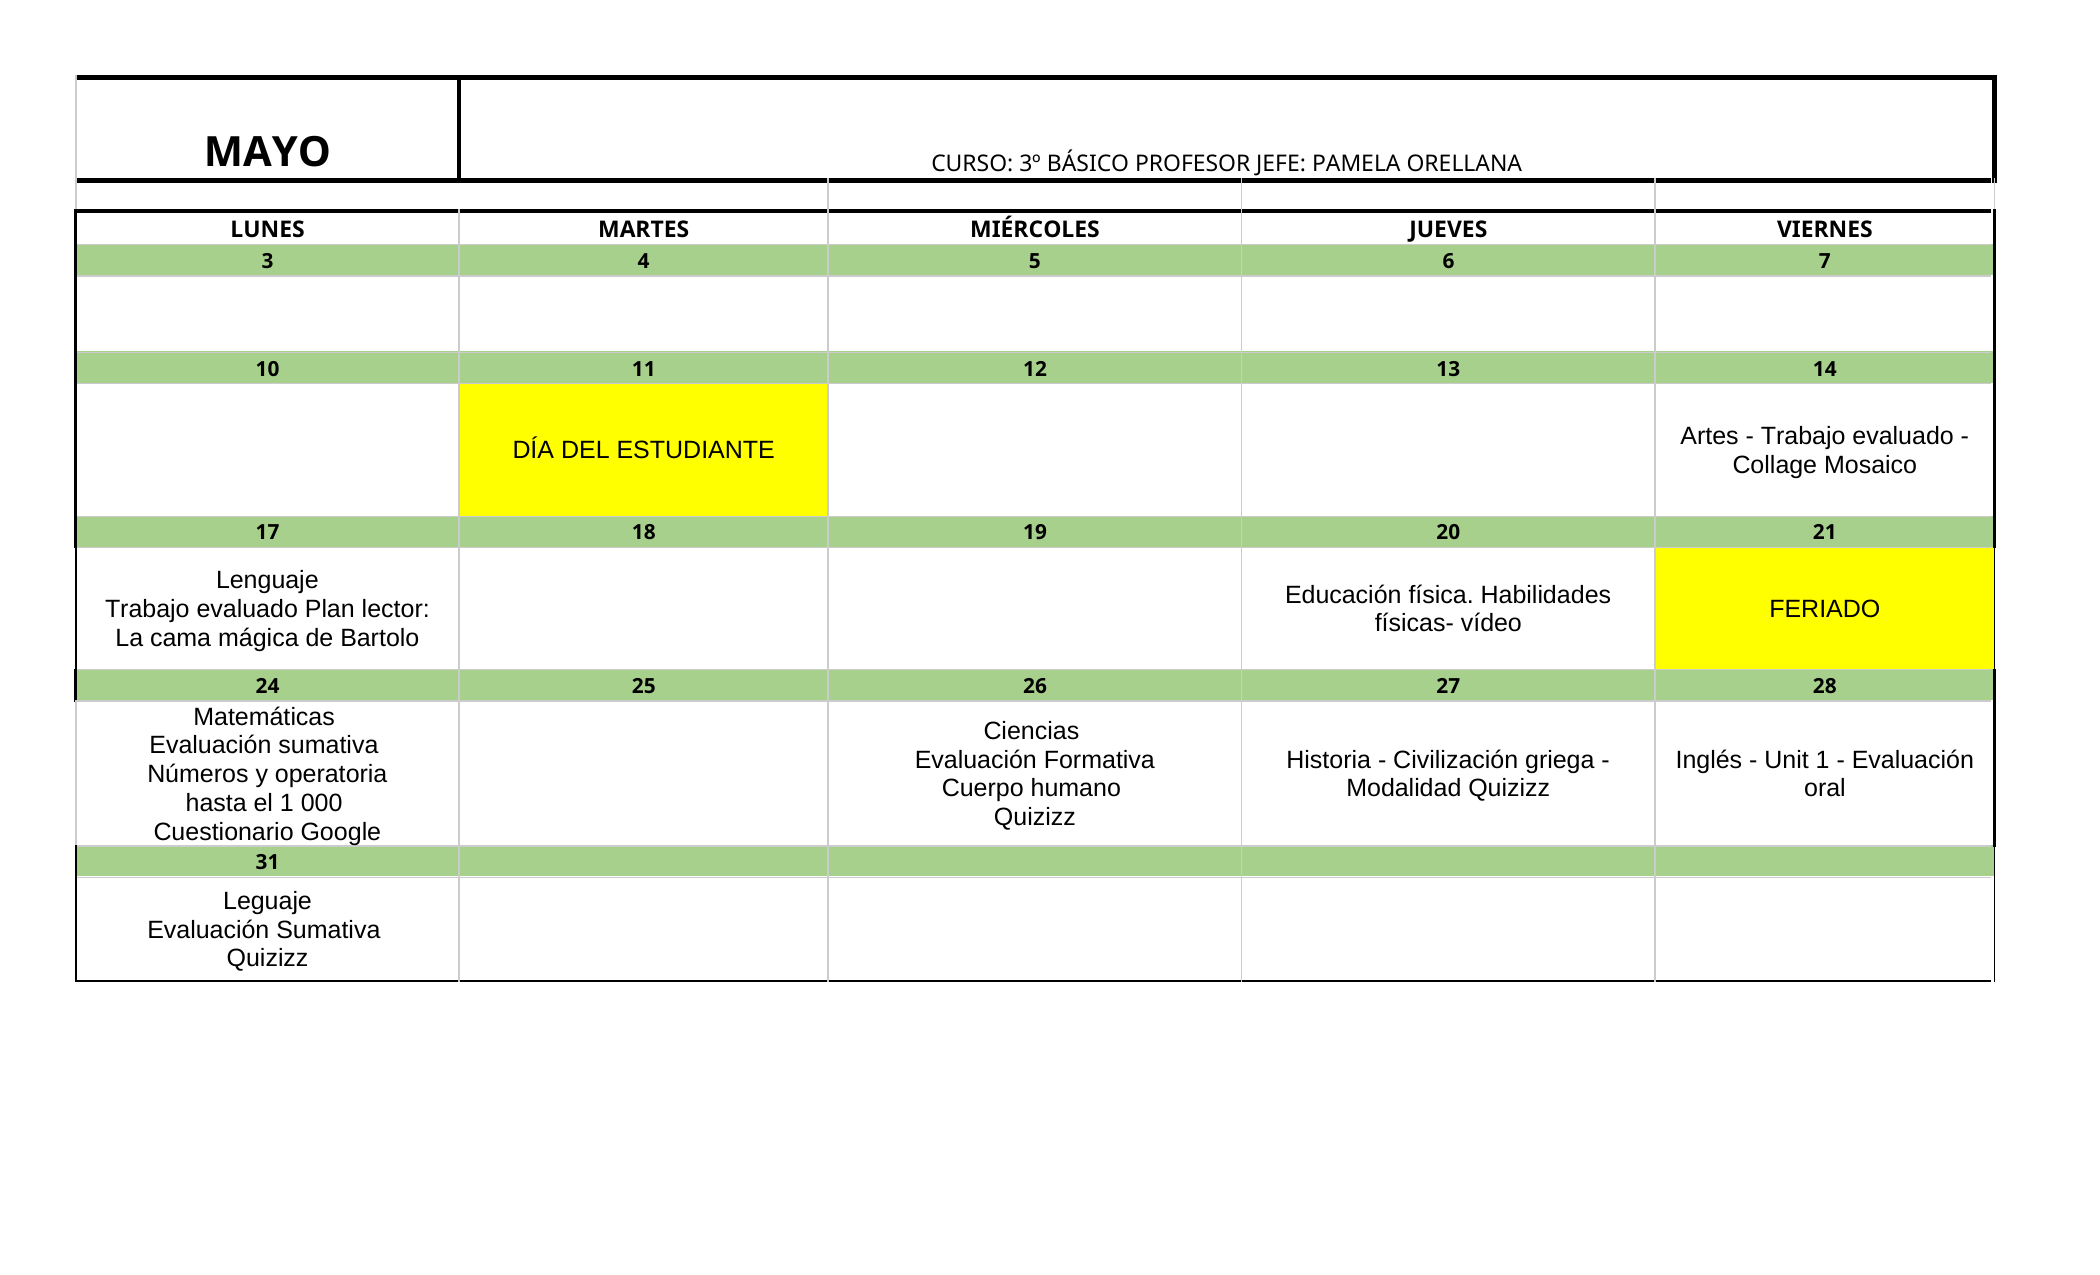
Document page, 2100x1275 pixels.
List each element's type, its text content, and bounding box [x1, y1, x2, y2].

table_cell Educación física. Habilidades físicas- vídeo [1242, 548, 1654, 669]
table_cell VIERNES [1656, 209, 1993, 244]
table_cell [1656, 845, 1994, 876]
table_cell MARTES [460, 213, 827, 244]
table_cell [829, 847, 1241, 876]
table_cell [1242, 878, 1654, 980]
table_header CURSO: 3º BÁSICO PROFESOR JEFE: PAMELA ORELLANA [461, 80, 1992, 178]
table_cell Matemáticas Evaluación sumativa Números y operatoria hasta el 1 000 Cuestionario Google [77, 702, 458, 845]
table_cell [829, 878, 1241, 980]
table_cell [1242, 277, 1654, 351]
table_cell 7 [1656, 244, 1993, 275]
table_cell 4 [460, 245, 827, 275]
table_cell [460, 277, 827, 351]
table_cell 14 [1656, 351, 1993, 383]
table_cell [460, 847, 827, 876]
table_cell Inglés - Unit 1 - Evaluación oral [1656, 700, 1993, 845]
table_cell 28 [1656, 669, 1993, 700]
table_cell [1656, 178, 1994, 209]
table_cell Ciencias Evaluación Formativa Cuerpo humano Quizizz [829, 702, 1241, 845]
table_cell 24 [77, 670, 458, 700]
table_cell [77, 277, 458, 351]
table_cell [460, 878, 827, 980]
table_cell 17 [77, 517, 458, 547]
table_cell MIÉRCOLES [829, 213, 1241, 244]
table_cell 25 [460, 670, 827, 700]
table_cell Artes - Trabajo evaluado - Collage Mosaico [1656, 383, 1993, 516]
table_cell [1656, 275, 1993, 351]
table_cell 12 [829, 353, 1241, 383]
table_cell [829, 384, 1241, 516]
table_cell Historia - Civilización griega - Modalidad Quizizz [1242, 702, 1654, 845]
table_cell 31 [77, 847, 458, 876]
table_cell 18 [460, 517, 827, 547]
table_cell [829, 183, 1241, 209]
table_cell [460, 702, 827, 845]
table_cell 6 [1242, 245, 1654, 275]
table_cell LUNES [77, 213, 458, 244]
table_cell 27 [1242, 670, 1654, 700]
table_cell JUEVES [1242, 213, 1654, 244]
table_cell [77, 183, 827, 209]
table_cell [829, 548, 1241, 669]
table_cell [1656, 876, 1994, 980]
table_cell 26 [829, 670, 1241, 700]
table_cell [1242, 847, 1654, 876]
table_cell [1242, 183, 1654, 209]
table_cell [77, 384, 458, 516]
table_cell 3 [77, 245, 458, 275]
table_cell Leguaje Evaluación Sumativa Quizizz [77, 878, 458, 980]
table_cell Lenguaje Trabajo evaluado Plan lector: La cama mágica de Bartolo [77, 548, 458, 669]
table_cell 10 [77, 353, 458, 383]
table_cell 13 [1242, 353, 1654, 383]
table_cell DÍA DEL ESTUDIANTE [460, 384, 827, 516]
table_cell 20 [1242, 517, 1654, 547]
table_cell 5 [829, 245, 1241, 275]
table_cell [460, 548, 827, 669]
table_cell 19 [829, 517, 1241, 547]
table_cell 11 [460, 353, 827, 383]
table_header MAYO [77, 80, 457, 178]
table_cell FERIADO [1656, 547, 1994, 669]
table_cell [1242, 384, 1654, 516]
table_cell [829, 277, 1241, 351]
table_cell 21 [1656, 516, 1993, 547]
